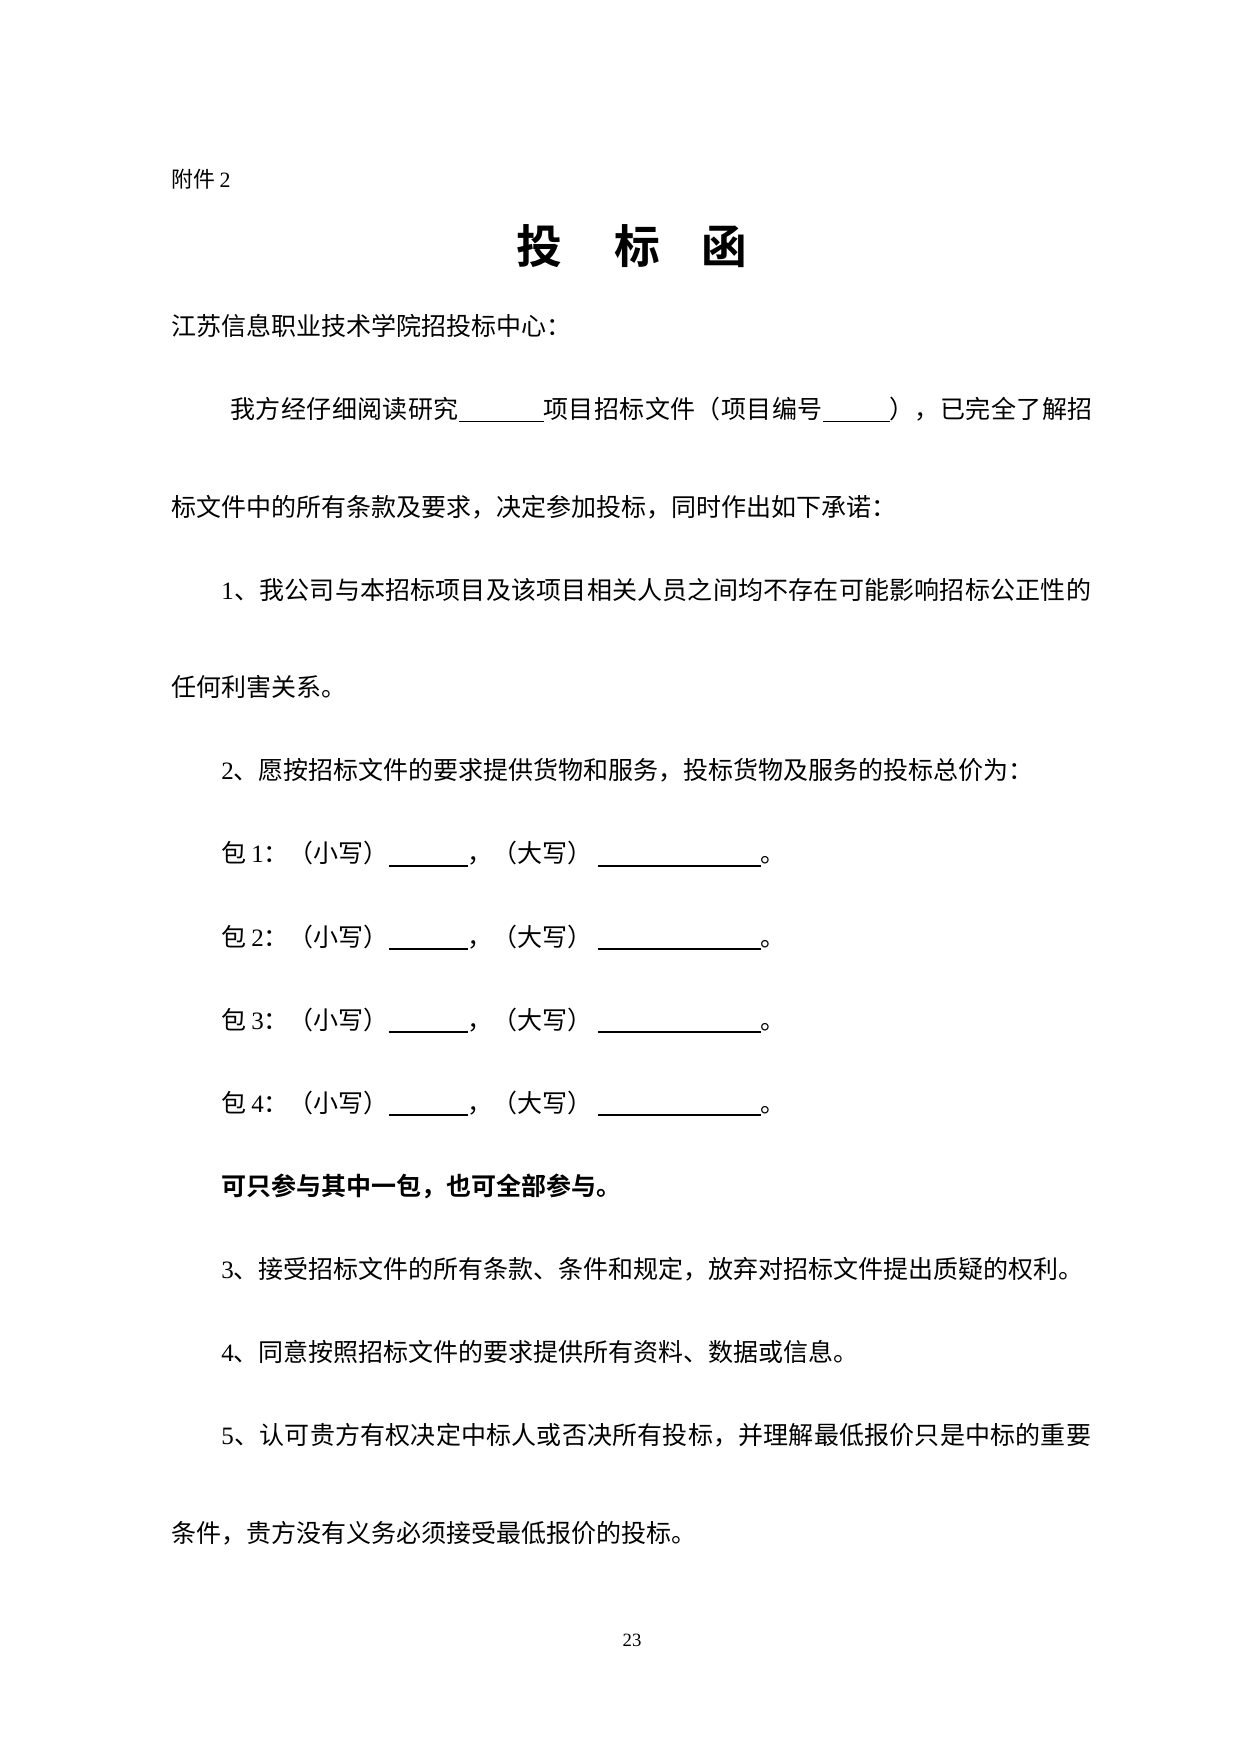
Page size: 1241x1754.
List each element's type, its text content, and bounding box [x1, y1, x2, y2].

text 包4：（小写） ，（大写） 。 [171, 1069, 1092, 1134]
text 包3：（小写） ，（大写） 。 [171, 986, 1092, 1051]
text 3、接受招标文件的所有条款、条件和规定，放弃对招标文件提出质疑的权利。 [171, 1235, 1092, 1300]
text 5、认可贵方有权决定中标人或否决所有投标，并理解最低报价只是中标的重要条件，贵方没有义务必须接受最低报价的投标。 [171, 1401, 1092, 1564]
text 投 标 函 [171, 194, 1092, 292]
text 我方经仔细阅读研究 项目招标文件（项目编号 ），已完全了解招标文件中的所有条款及要求，决定参加投标，同时作出如下承诺： [171, 375, 1092, 538]
text 包2：（小写） ，（大写） 。 [171, 903, 1092, 968]
text 江苏信息职业技术学院招投标中心： [171, 292, 1092, 357]
text 4、同意按照招标文件的要求提供所有资料、数据或信息。 [171, 1318, 1092, 1383]
text 2、愿按招标文件的要求提供货物和服务，投标货物及服务的投标总价为： [171, 736, 1092, 801]
text 包1：（小写） ，（大写） 。 [171, 819, 1092, 884]
text 可只参与其中一包，也可全部参与。 [171, 1152, 1092, 1217]
text 附件2 [171, 162, 1092, 194]
text 1、我公司与本招标项目及该项目相关人员之间均不存在可能影响招标公正性的任何利害关系。 [171, 556, 1092, 718]
